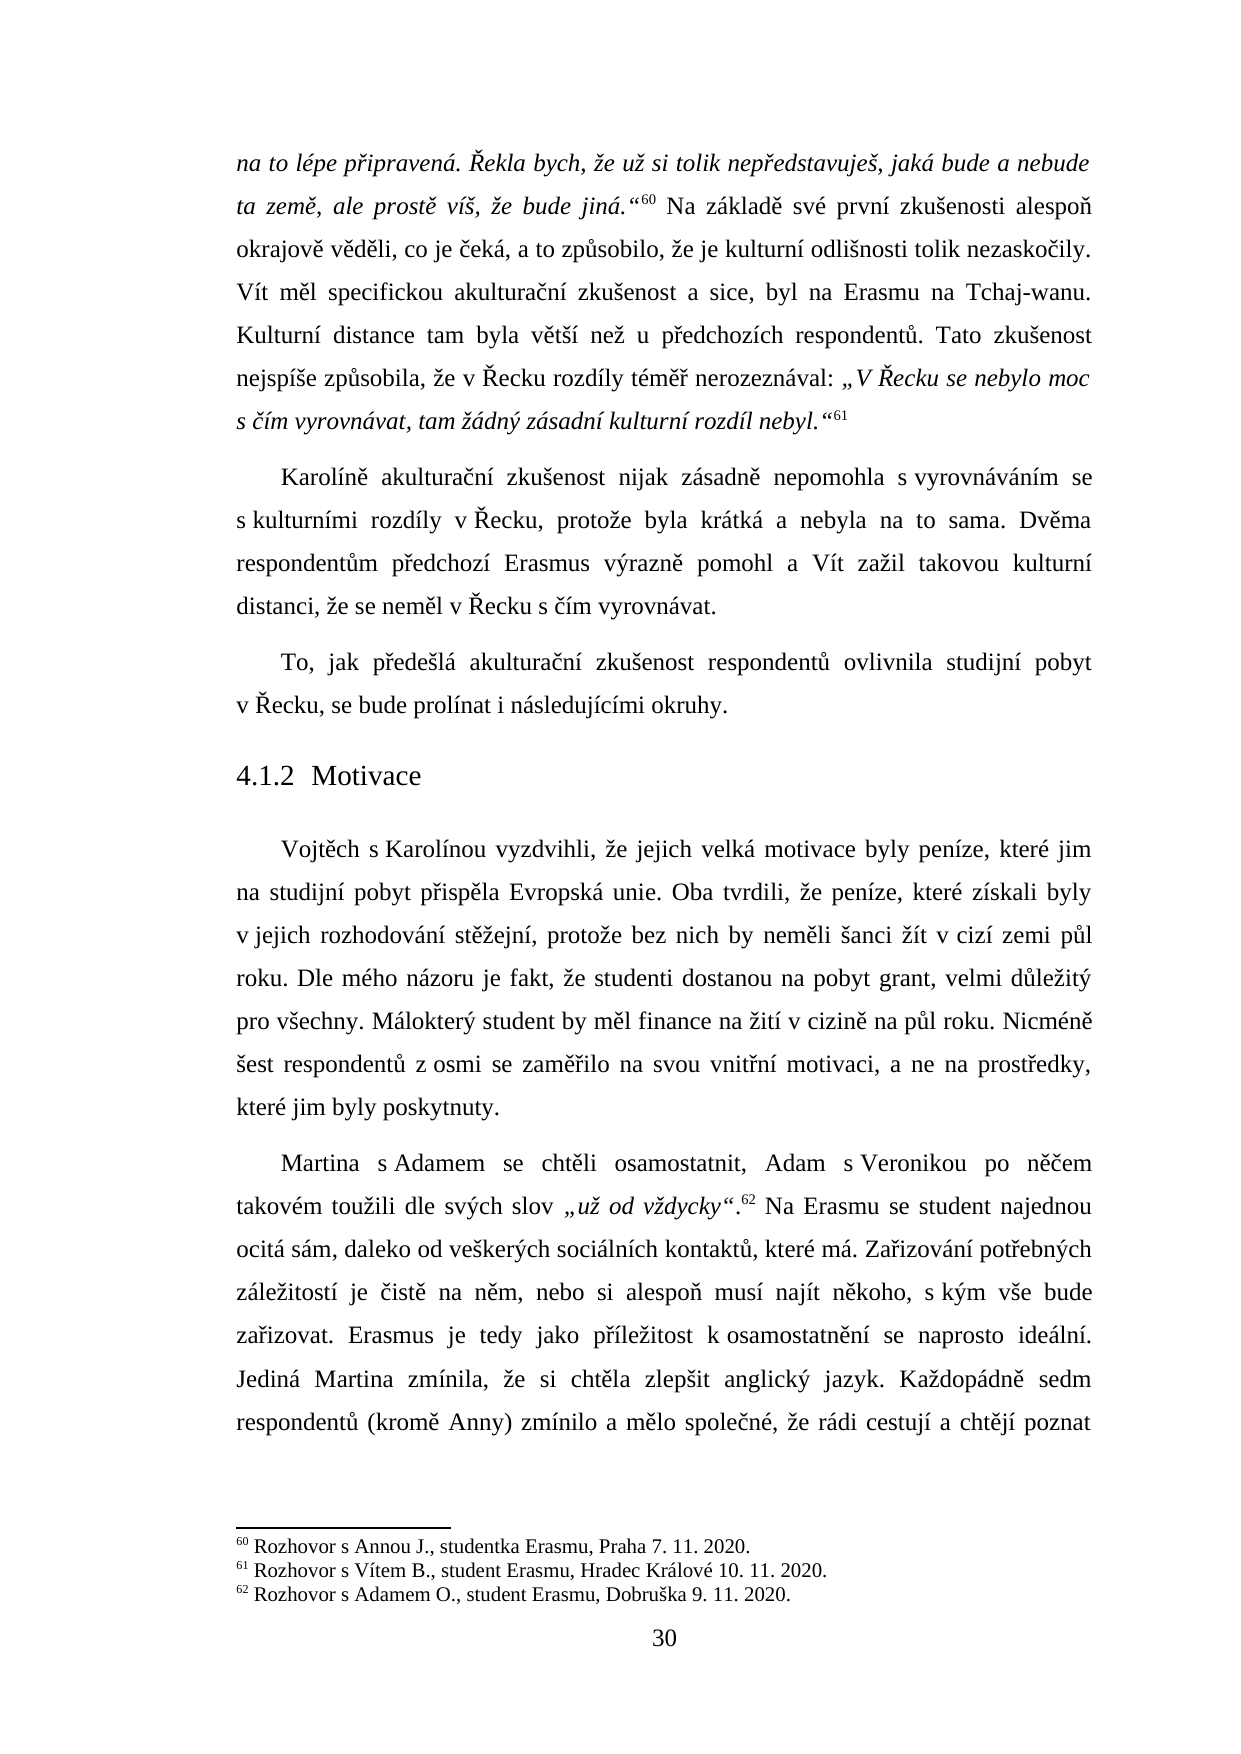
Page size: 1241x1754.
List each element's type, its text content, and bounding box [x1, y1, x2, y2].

subtitle Motivace [236, 758, 1092, 792]
text Karolíně akulturační zkušenost nijak zásadně nepomohla s vyrovnáváním se s kulturními rozdíly v Řecku, protože byla krátká a nebyla na to sama. Dvěma respondentům předchozí Erasmus výrazně pomohl a Vít zažil takovou kulturní distanci, že se neměl v Řecku s čím vyrovnávat. [236, 462, 1092, 620]
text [236, 148, 1092, 435]
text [236, 1148, 1092, 1436]
text Vojtěch s Karolínou vyzdvihli, že jejich velká motivace byly peníze, které jim na studijní pobyt přispěla Evropská unie. Oba tvrdili, že peníze, které získali byly v jejich rozhodování stěžejní, protože bez nich by neměli šanci žít v cizí zemi půl roku. Dle mého názoru je fakt, že studenti dostanou na pobyt grant, velmi důležitý pro všechny. Málokterý student by měl finance na žití v cizině na půl roku. Nicméně šest respondentů z osmi se zaměřilo na svou vnitřní motivaci, a ne na prostředky, které jim byly poskytnuty. [236, 834, 1092, 1121]
text To, jak předešlá akulturační zkušenost respondentů ovlivnila studijní pobyt v Řecku, se bude prolínat i následujícími okruhy. [236, 647, 1092, 719]
